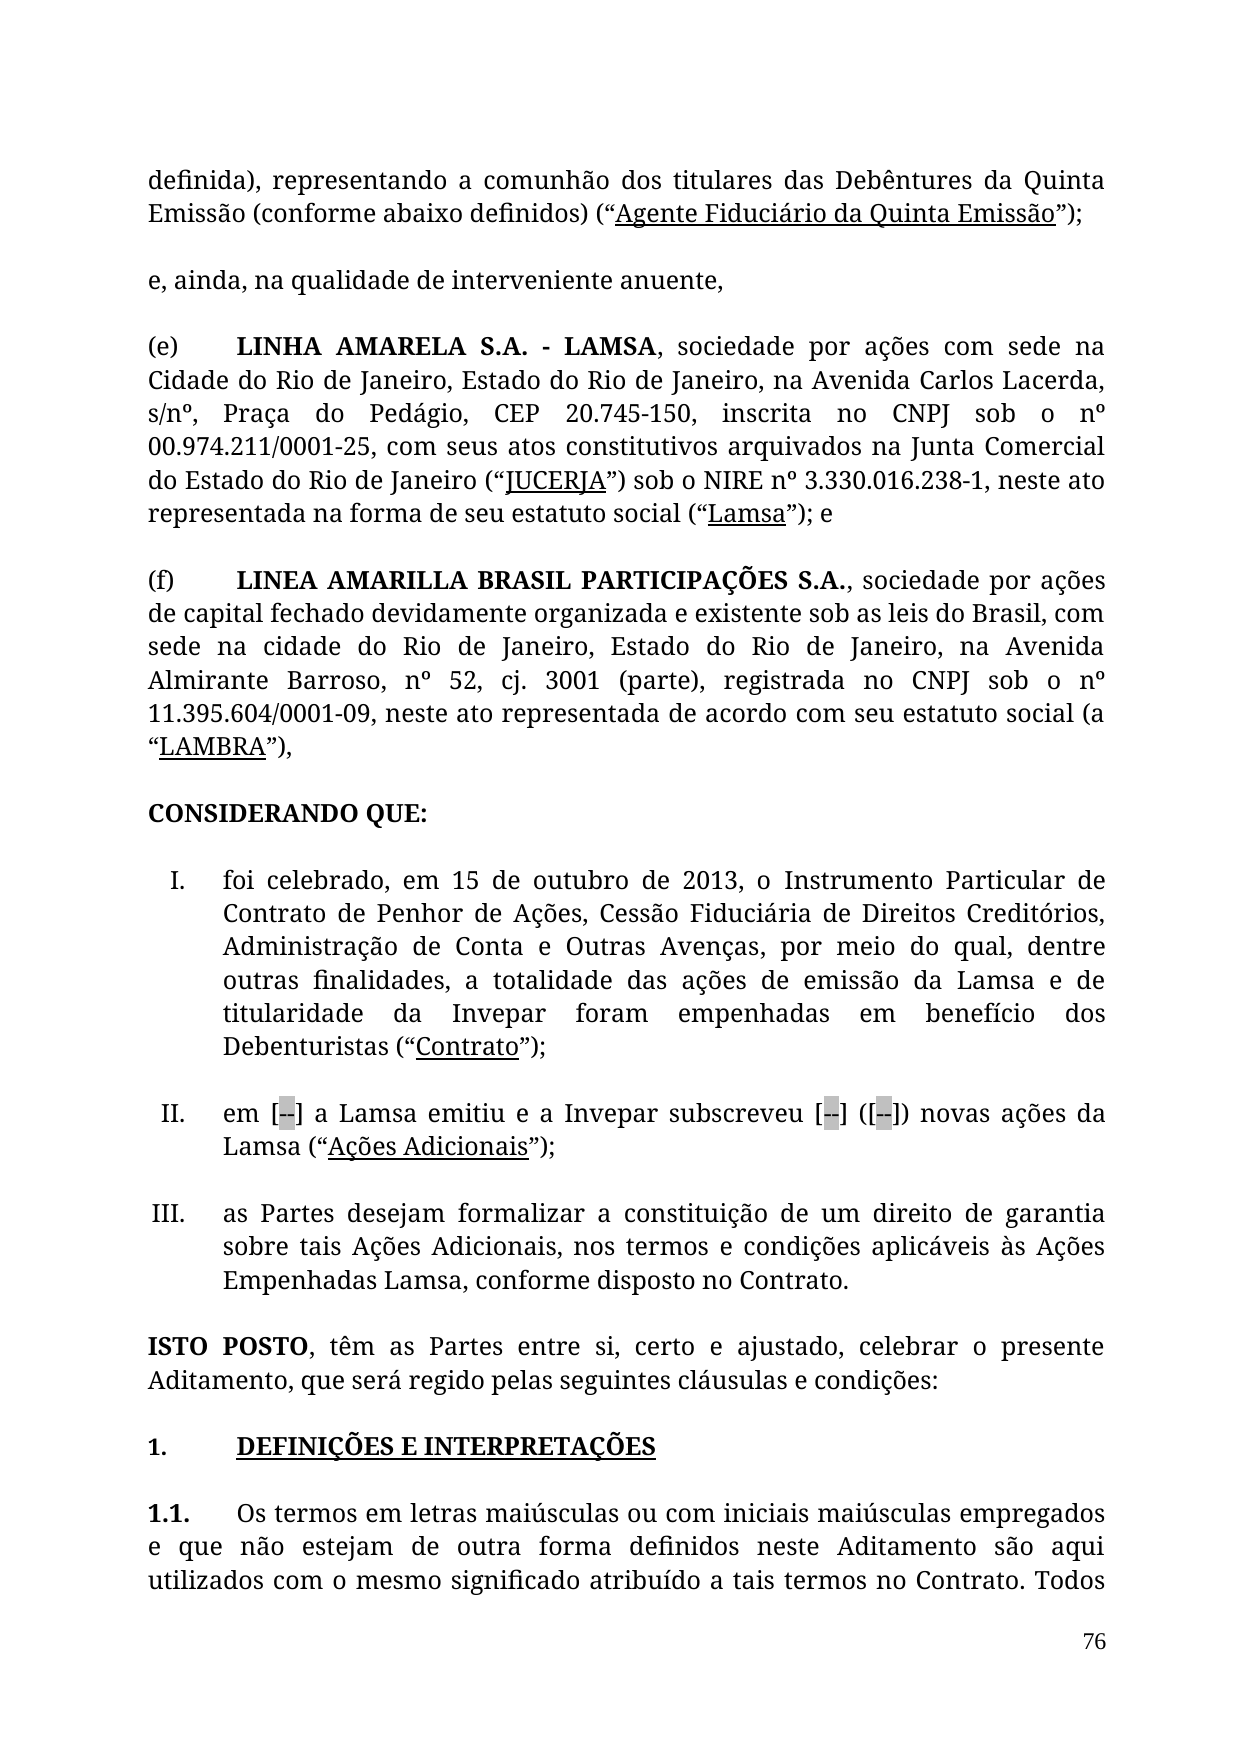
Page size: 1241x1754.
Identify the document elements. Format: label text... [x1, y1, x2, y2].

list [148, 162, 1106, 229]
list foi celebrado, em 15 de outubro de 2013, o Instrumento Particular de Contrato de Penhor de Ações, Cessão Fiduciária de Direitos Creditórios, Administração de Conta e Outras Avenças, por meio do qual, dentre outras finalidades, a totalidade das ações de emissão da Lamsa e de titularidade da Invepar foram empenhadas em benefício dos Debenturistas (“Contrato”); [185, 862, 1106, 1062]
text e, ainda, na qualidade de interveniente anuente, [148, 262, 1106, 296]
text ISTO POSTO, têm as Partes entre si, certo e ajustado, celebrar o presente Aditamento, que será regido pelas seguintes cláusulas e condições: [148, 1329, 1106, 1396]
list as Partes desejam formalizar a constituição de um direito de garantia sobre tais Ações Adicionais, nos termos e condições aplicáveis às Ações Empenhadas Lamsa, conforme disposto no Contrato. [185, 1196, 1106, 1296]
list em [--] a Lamsa emitiu e a Invepar subscreveu [--] ([--]) novas ações da Lamsa (“Ações Adicionais”); [185, 1096, 1106, 1162]
text CONSIDERANDO QUE: [148, 796, 1106, 829]
subtitle DEFINIÇÕES E INTERPRETAÇÕES [148, 1429, 1106, 1462]
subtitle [148, 1496, 1106, 1596]
list LINEA AMARILLA BRASIL PARTICIPAÇÕES S.A., sociedade por ações de capital fechado devidamente organizada e existente sob as leis do Brasil, com sede na cidade do Rio de Janeiro, Estado do Rio de Janeiro, na Avenida Almirante Barroso, nº 52, cj. 3001 (parte), registrada no CNPJ sob o nº 11.395.604/0001-09, neste ato representada de acordo com seu estatuto social (a “LAMBRA”), [148, 562, 1106, 762]
list LINHA AMARELA S.A. - LAMSA, sociedade por ações com sede na Cidade do Rio de Janeiro, Estado do Rio de Janeiro, na Avenida Carlos Lacerda, s/nº, Praça do Pedágio, CEP 20.745-150, inscrita no CNPJ sob o nº 00.974.211/0001-25, com seus atos constitutivos arquivados na Junta Comercial do Estado do Rio de Janeiro (“JUCERJA”) sob o NIRE nº 3.330.016.238-1, neste ato representada na forma de seu estatuto social (“Lamsa”); e [148, 329, 1106, 529]
